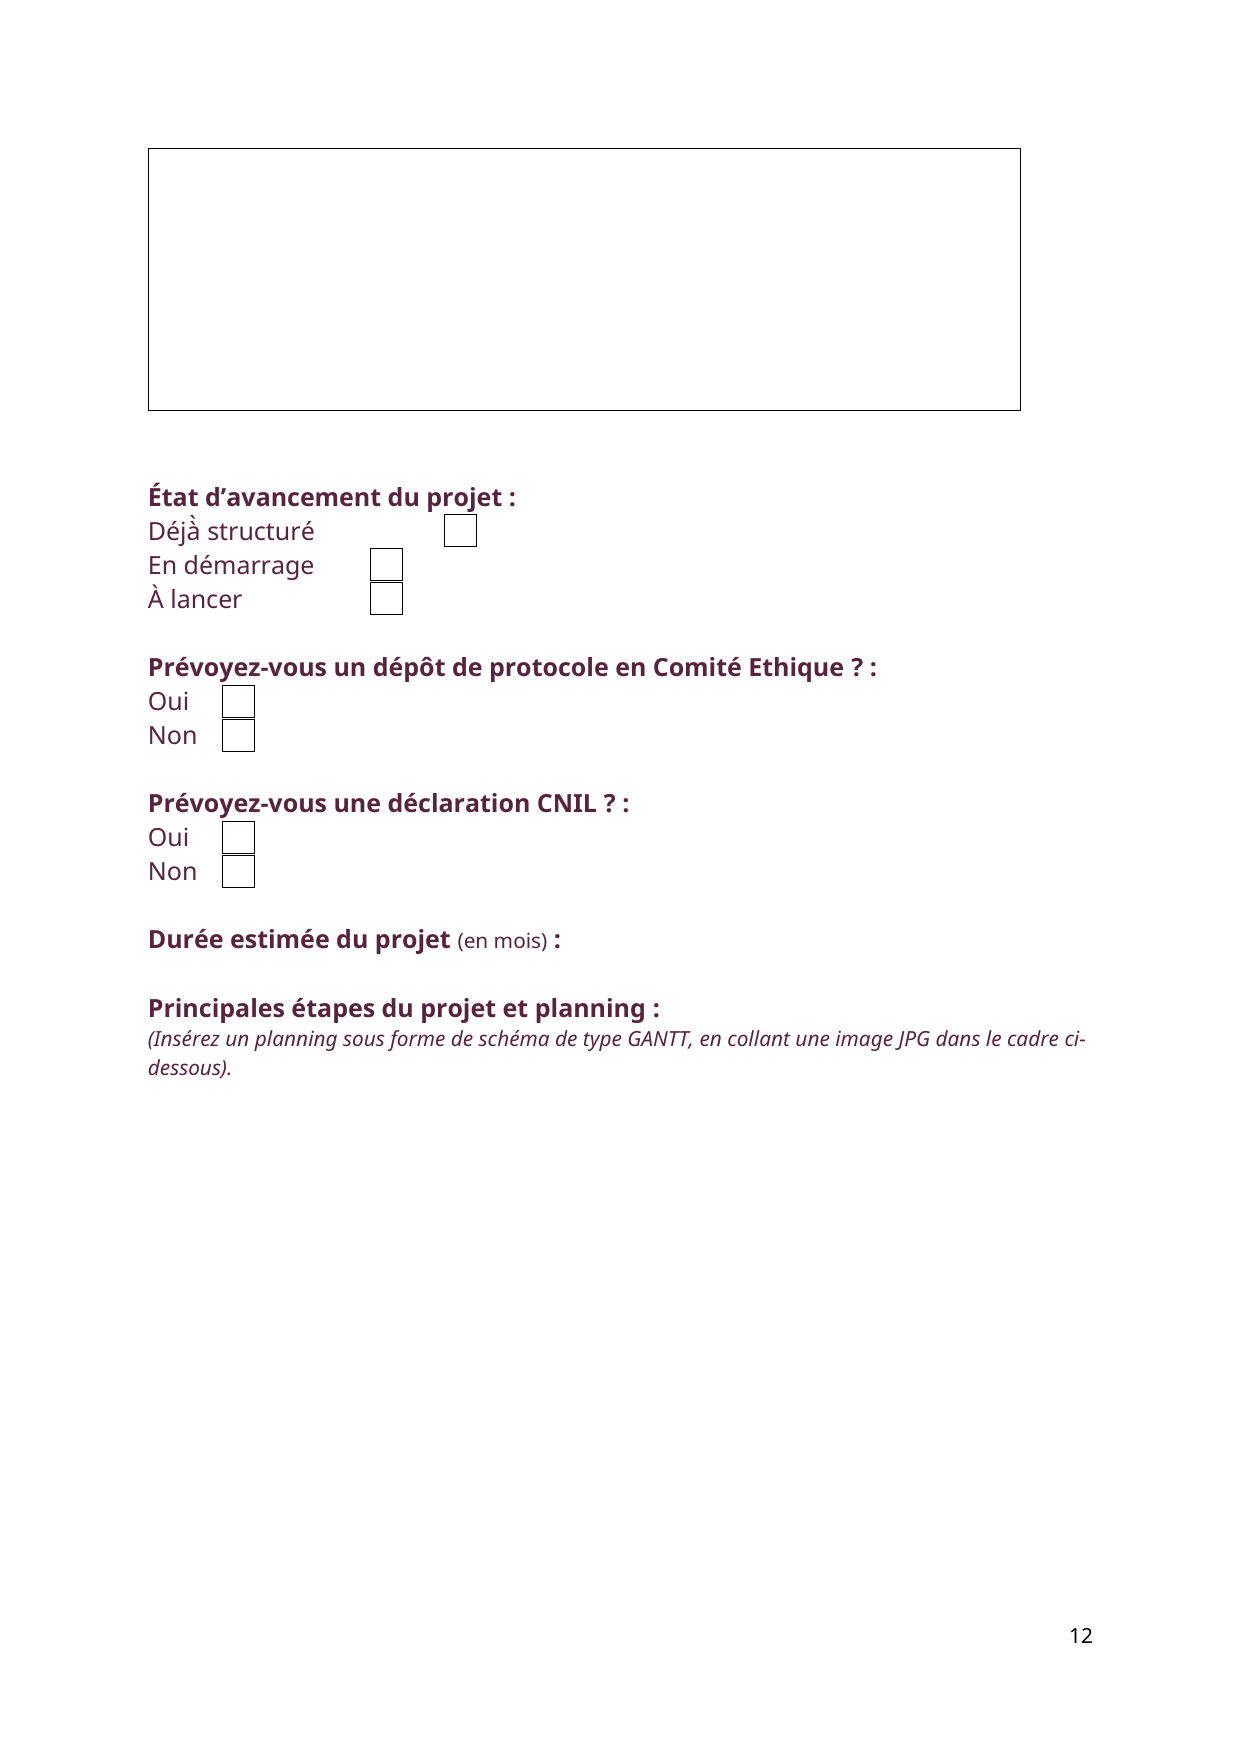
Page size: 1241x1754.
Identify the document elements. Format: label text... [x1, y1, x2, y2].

text Durée estimée du projet (en mois) : [148, 922, 1093, 956]
text Oui [148, 684, 1093, 718]
text Prévoyez-vous une déclaration CNIL ? : [148, 786, 1093, 820]
text Non [148, 854, 1093, 888]
text À lancer [148, 581, 1093, 616]
text Non [148, 718, 1093, 752]
text État d’avancement du projet : [148, 479, 1093, 513]
text Oui [148, 820, 1093, 854]
text Déjà̀ structuré [148, 513, 1093, 547]
text En démarrage [148, 547, 1093, 581]
text Prévoyez-vous un dépôt de protocole en Comité Ethique ? : [148, 649, 1093, 684]
text Principales étapes du projet et planning : [148, 990, 1093, 1024]
text (Insérez un planning sous forme de schéma de type GANTT, en collant une image JPG dans le cadre ci-dessous). [148, 1024, 1093, 1081]
